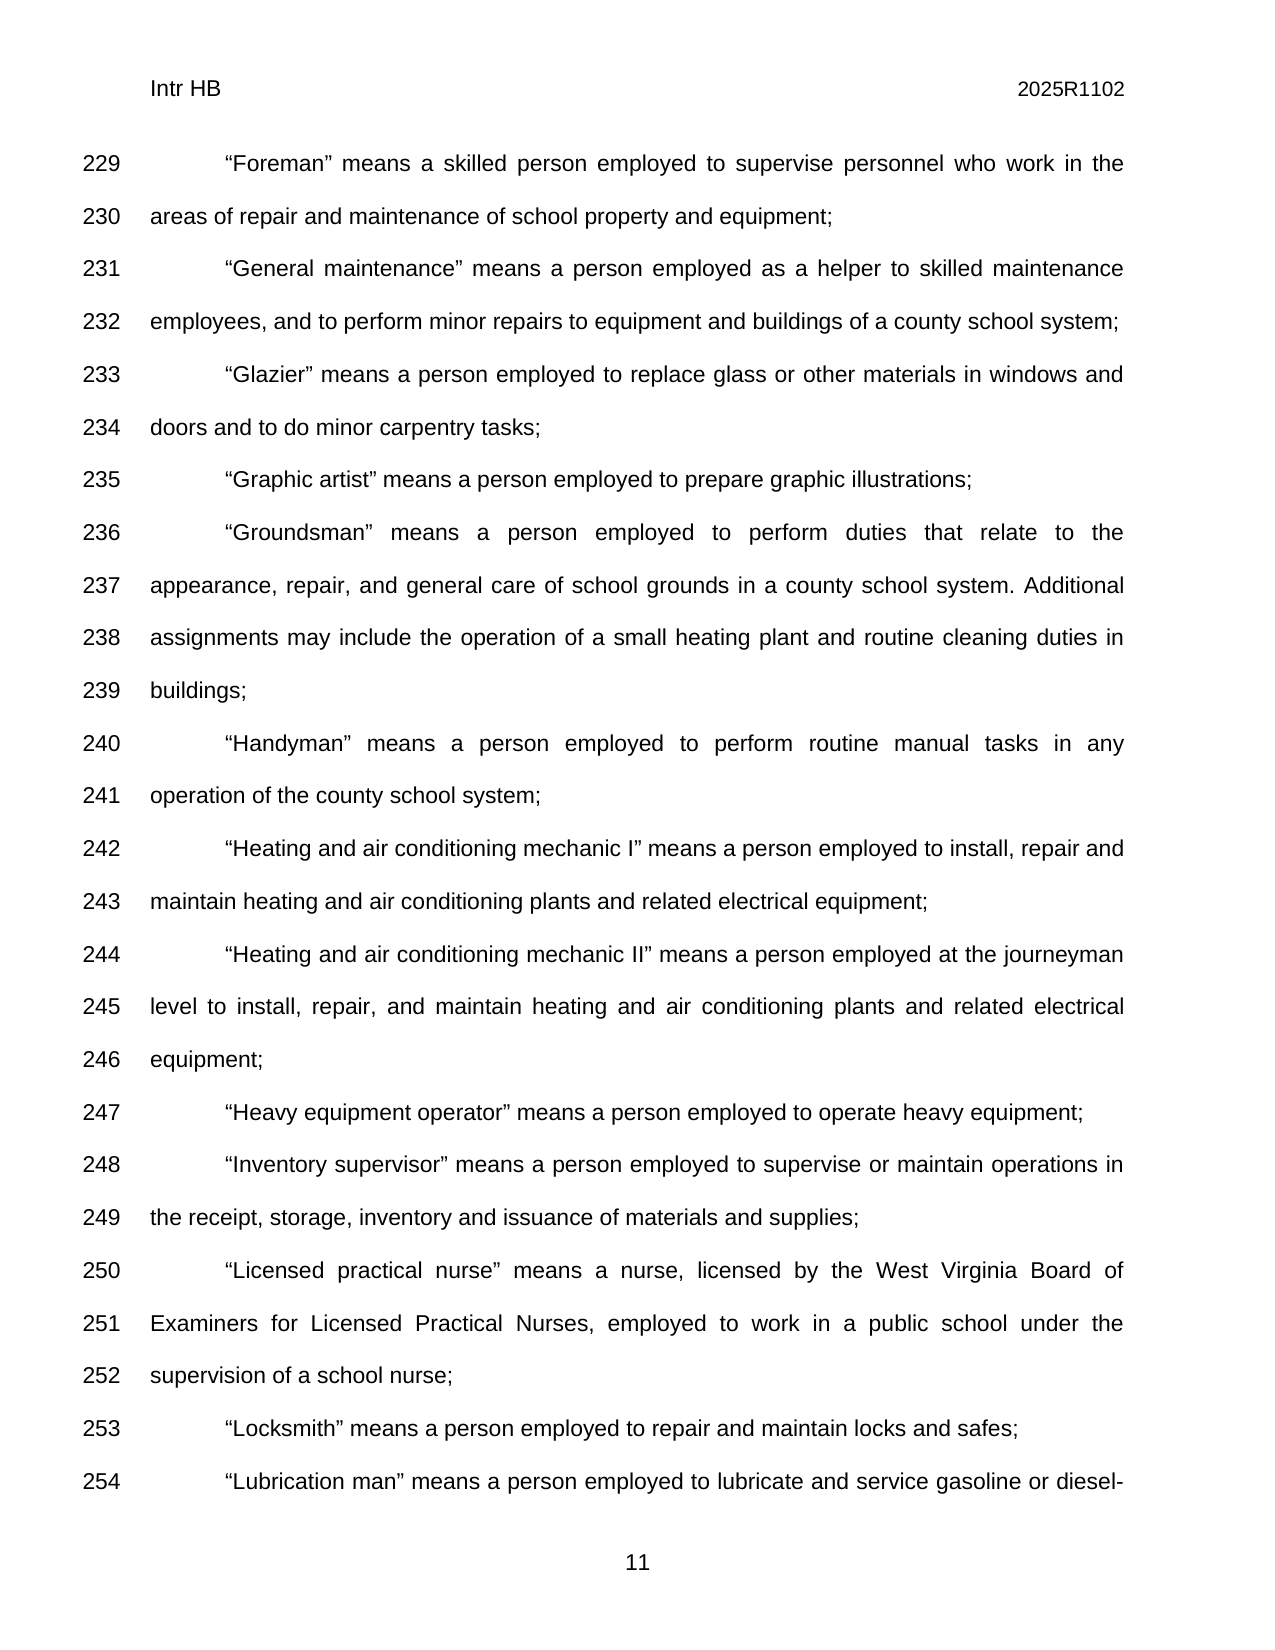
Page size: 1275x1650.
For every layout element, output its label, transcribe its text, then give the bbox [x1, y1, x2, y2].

text “Heating and air conditioning mechanic I” means a person employed to install, repair and maintain heating and air conditioning plants and related electrical equipment; [150, 835, 1125, 914]
text “Graphic artist” means a person employed to prepare graphic illustrations; [150, 466, 1125, 493]
text “Handyman” means a person employed to perform routine manual tasks in any operation of the county school system; [150, 730, 1125, 809]
text “Heavy equipment operator” means a person employed to operate heavy equipment; [150, 1099, 1125, 1125]
text “Licensed practical nurse” means a nurse, licensed by the West Virginia Board of Examiners for Licensed Practical Nurses, employed to work in a public school under the supervision of a school nurse; [150, 1257, 1125, 1389]
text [150, 1468, 1125, 1494]
text “Heating and air conditioning mechanic II” means a person employed at the journeyman level to install, repair, and maintain heating and air conditioning plants and related electrical equipment; [150, 941, 1125, 1072]
text “Groundsman” means a person employed to perform duties that relate to the appearance, repair, and general care of school grounds in a county school system. Additional assignments may include the operation of a small heating plant and routine cleaning duties in buildings; [150, 519, 1125, 703]
text “General maintenance” means a person employed as a helper to skilled maintenance employees, and to perform minor repairs to equipment and buildings of a county school system; [150, 255, 1125, 334]
text “Foreman” means a skilled person employed to supervise personnel who work in the areas of repair and maintenance of school property and equipment; [150, 150, 1125, 229]
text “Locksmith” means a person employed to repair and maintain locks and safes; [150, 1415, 1125, 1441]
text “Glazier” means a person employed to replace glass or other materials in windows and doors and to do minor carpentry tasks; [150, 361, 1125, 440]
text “Inventory supervisor” means a person employed to supervise or maintain operations in the receipt, storage, inventory and issuance of materials and supplies; [150, 1151, 1125, 1231]
